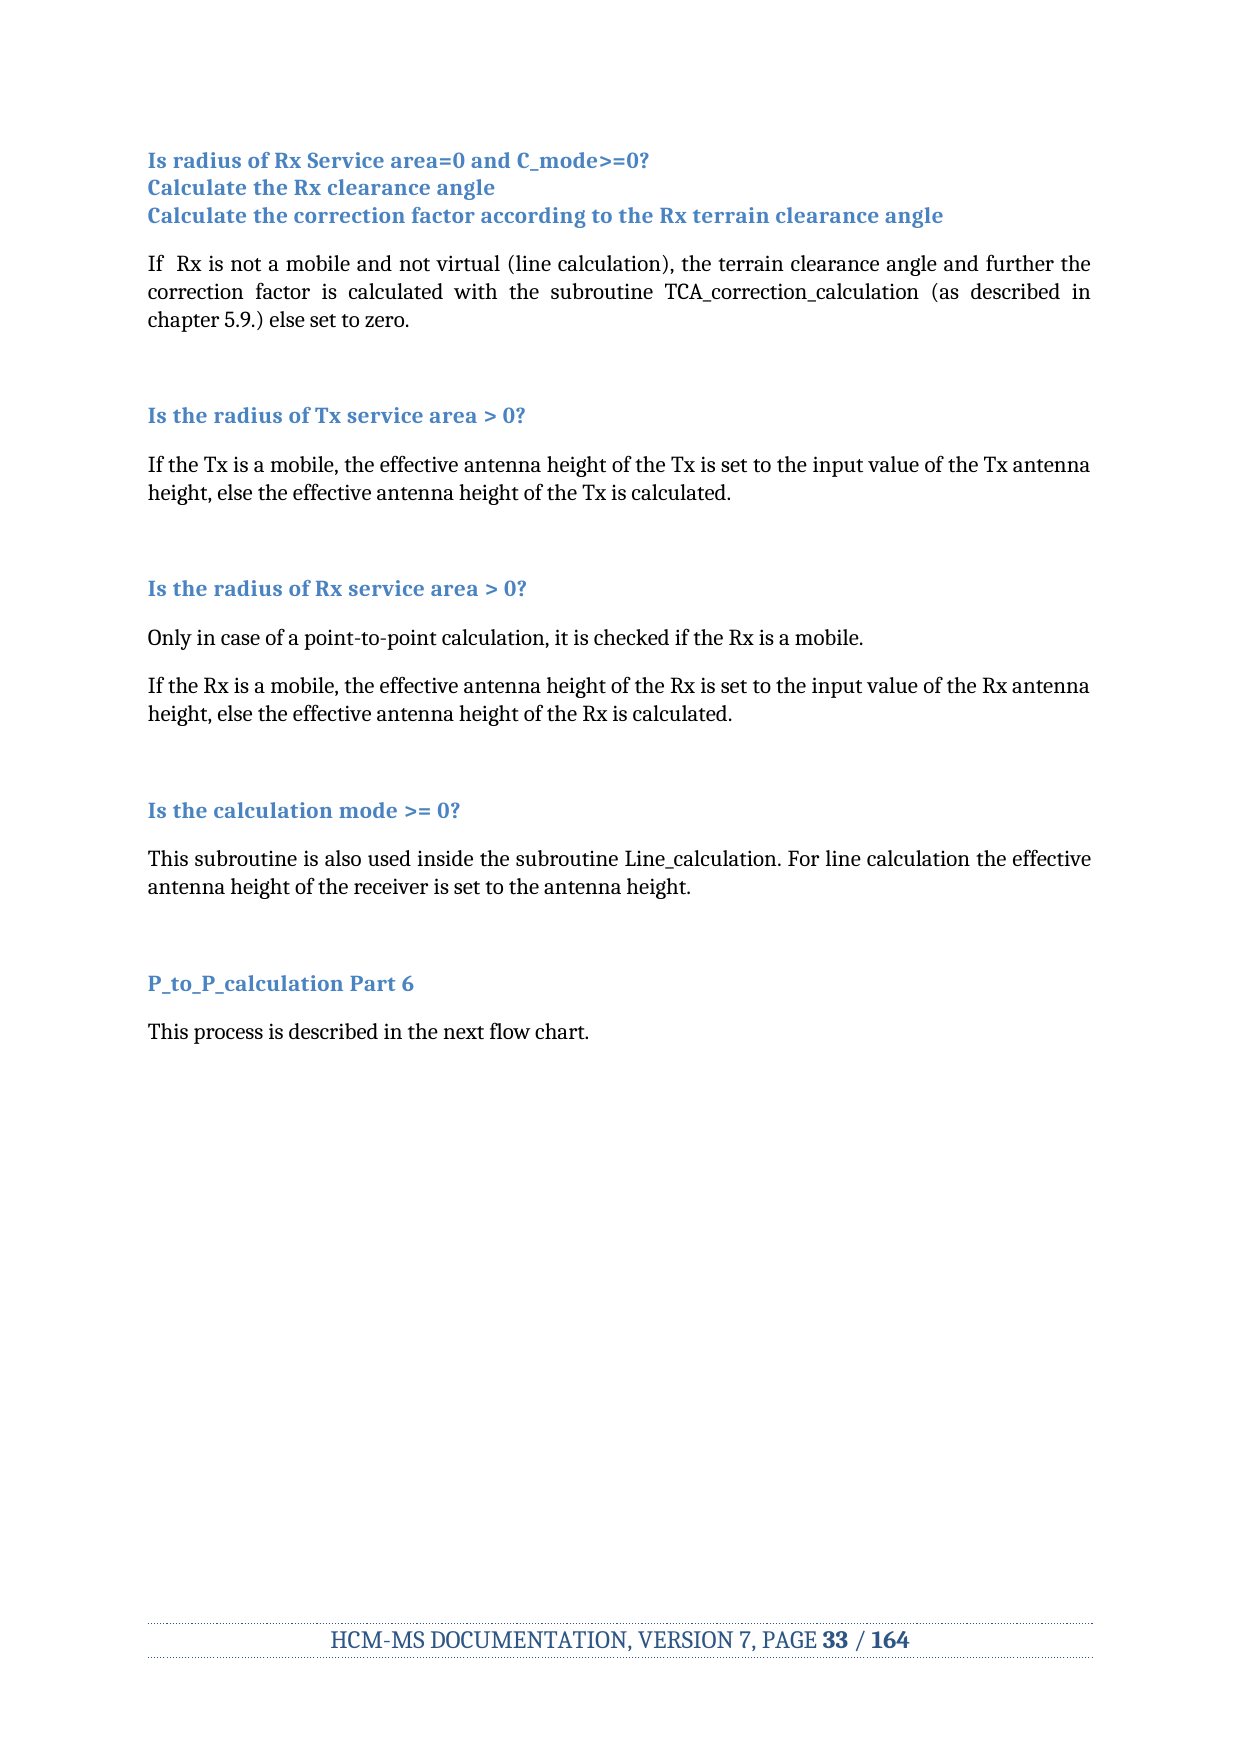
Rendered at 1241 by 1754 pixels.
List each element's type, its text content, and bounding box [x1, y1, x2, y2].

text If the Tx is a mobile, the effective antenna height of the Tx is set to the input value of the Tx antenna height, else the effective antenna height of the Tx is calculated. [148, 452, 1093, 506]
text This process is described in the next flow chart. [148, 1019, 1093, 1045]
text Is the radius of Tx service area > 0? [148, 403, 1093, 430]
text Is the radius of Rx service area > 0? [148, 576, 1093, 603]
text Only in case of a point-to-point calculation, it is checked if the Rx is a mobile. [148, 625, 1093, 651]
text If Rx is not a mobile and not virtual (line calculation), the terrain clearance angle and further the correction factor is calculated with the subroutine TCA_correction_calculation (as described in chapter 5.9.) else set to zero. [148, 251, 1093, 333]
text @’15Is radius of Rx Service area=0 and C_mode>=0? Calculate the Rx clearance angle Calculate the correction factor according to the Rx terrain clearance angle [148, 148, 1093, 229]
text Is the calculation mode >= 0? [148, 798, 1093, 824]
text This subroutine is also used inside the subroutine Line_calculation. For line calculation the effective antenna height of the receiver is set to the antenna height. [148, 846, 1093, 900]
text If the Rx is a mobile, the effective antenna height of the Rx is set to the input value of the Rx antenna height, else the effective antenna height of the Rx is calculated. [148, 673, 1093, 727]
text P_to_P_calculation Part 6 [148, 971, 1093, 997]
